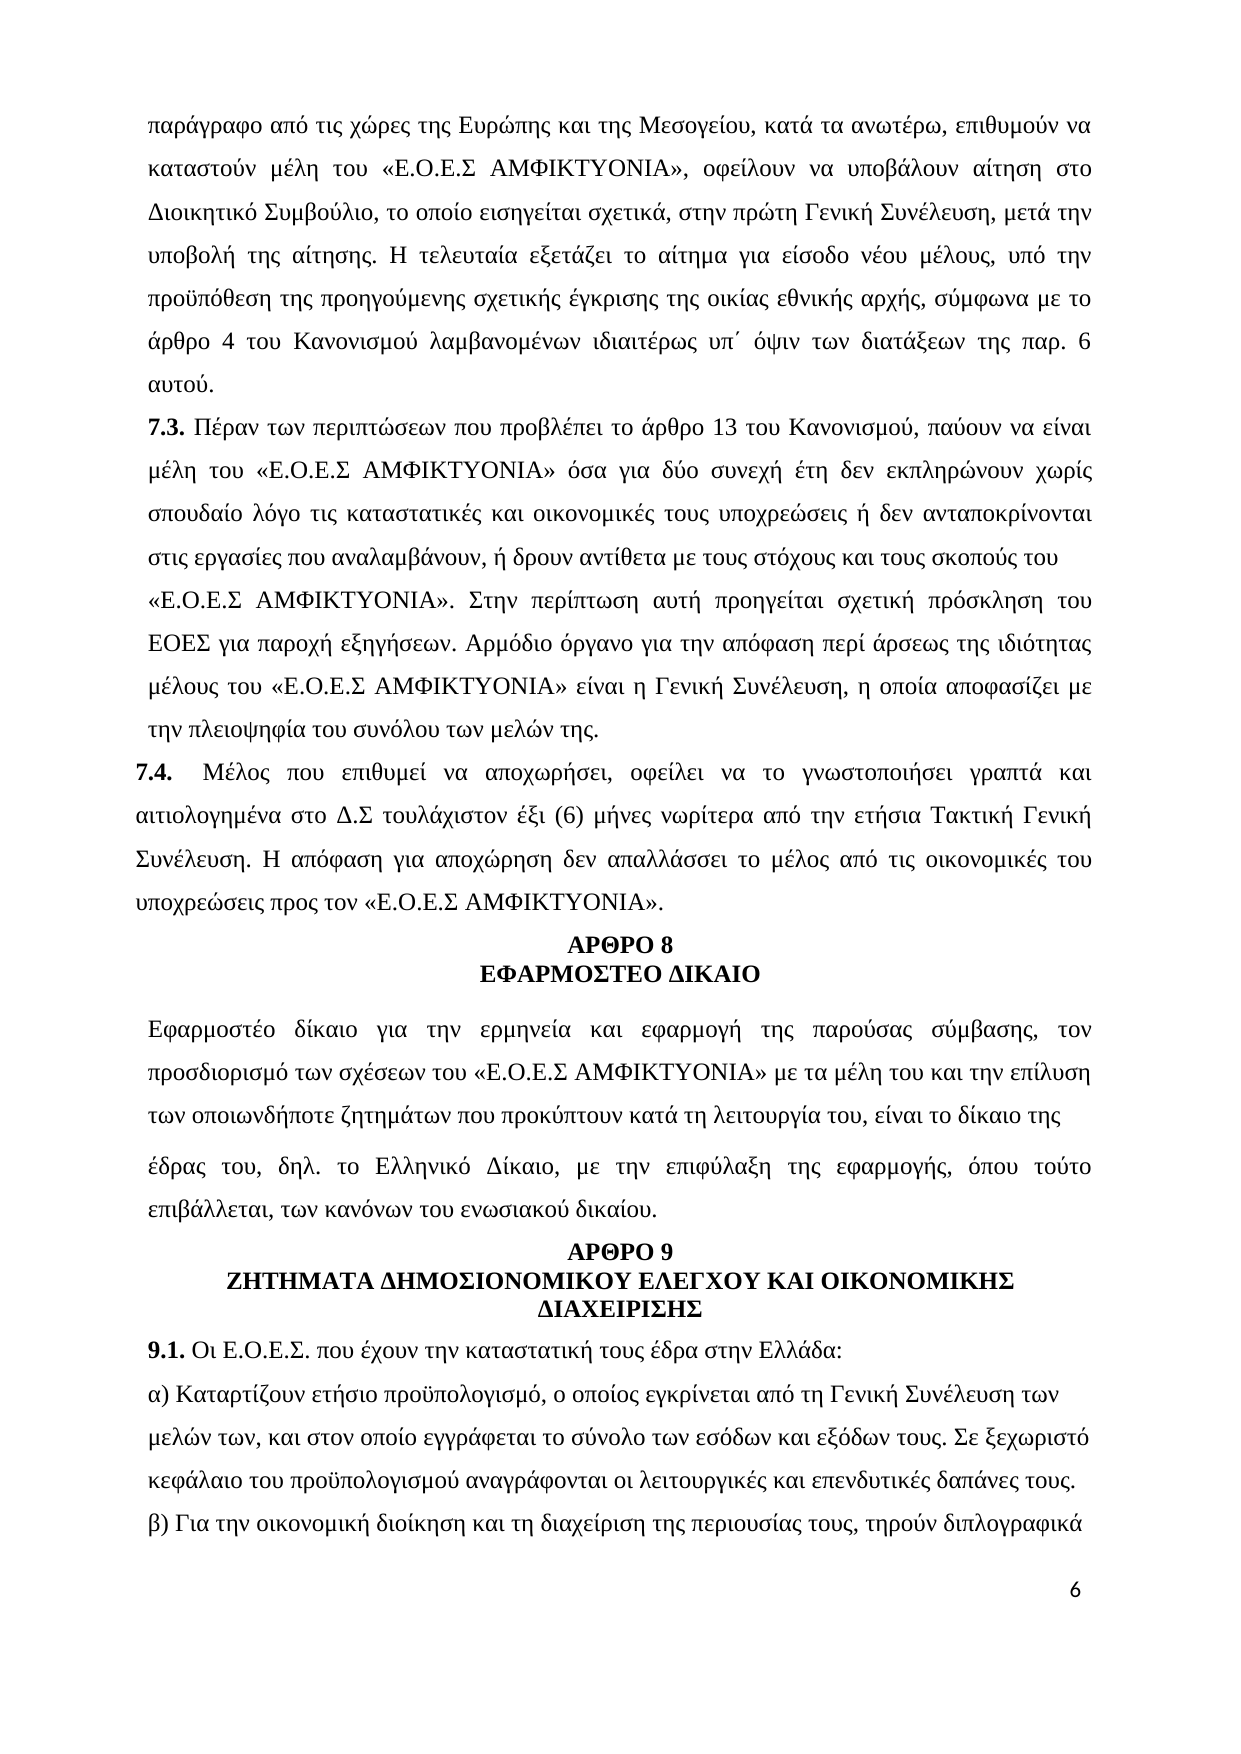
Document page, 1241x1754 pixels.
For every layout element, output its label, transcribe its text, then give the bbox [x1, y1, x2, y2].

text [148, 1379, 1095, 1537]
text Εφαρμοστέο δίκαιο για την ερμηνεία και εφαρμογή της παρούσας σύμβασης, τον προσδιορισμό των σχέσεων του «Ε.Ο.Ε.Σ ΑΜΦΙΚΤΥΟΝΙΑ» με τα μέλη του και την επίλυση των οποιωνδήποτε ζητημάτων που προκύπτουν κατά τη λειτουργία του, είναι το δίκαιο της [148, 1014, 1093, 1129]
subtitle ΖΗΤΗΜΑΤΑ ΔΗΜΟΣΙΟΝΟΜΙΚΟΥ ΕΛΕΓΧΟΥ ΚΑΙ ΟΙΚΟΝΟΜΙΚΗΣ ΔΙΑΧΕΙΡΙΣΗΣ [225, 1266, 1015, 1323]
subtitle ΑΡΘΡΟ 8 [225, 930, 1015, 959]
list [148, 110, 1093, 398]
subtitle ΑΡΘΡΟ 9 [225, 1237, 1015, 1266]
text 9.1. Οι Ε.Ο.Ε.Σ. που έχουν την καταστατική τους έδρα στην Ελλάδα: [148, 1336, 1105, 1364]
list Πέραν των περιπτώσεων που προβλέπει το άρθρο 13 του Κανονισμού, παύουν να είναι μέλη του «Ε.Ο.Ε.Σ ΑΜΦΙΚΤΥΟΝΙΑ» όσα για δύο συνεχή έτη δεν εκπληρώνουν χωρίς σπουδαίο λόγο τις καταστατικές και οικονομικές τους υποχρεώσεις ή δεν ανταποκρίνονται στις εργασίες που αναλαμβάνουν, ή δρουν αντίθετα με τους στόχους και τους σκοπούς του [148, 412, 1093, 570]
text έδρας του, δηλ. το Ελληνικό Δίκαιο, με την επιφύλαξη της εφαρμογής, όπου τούτο επιβάλλεται, των κανόνων του ενωσιακού δικαίου. [148, 1151, 1093, 1223]
text «Ε.Ο.Ε.Σ ΑΜΦΙΚΤΥΟΝΙΑ». Στην περίπτωση αυτή προηγείται σχετική πρόσκληση του ΕΟΕΣ για παροχή εξηγήσεων. Αρμόδιο όργανο για την απόφαση περί άρσεως της ιδιότητας μέλους του «Ε.Ο.Ε.Σ ΑΜΦΙΚΤΥΟΝΙΑ» είναι η Γενική Συνέλευση, η οποία αποφασίζει με την πλειοψηφία του συνόλου των μελών της. [148, 585, 1093, 743]
subtitle ΕΦΑΡΜΟΣΤΕΟ ΔΙΚΑΙΟ [225, 959, 1015, 987]
list Mέλος που επιθυμεί να αποχωρήσει, οφείλει να το γνωστοποιήσει γραπτά και αιτιολογημένα στο Δ.Σ τουλάχιστον έξι (6) μήνες νωρίτερα από την ετήσια Τακτική Γενική Συνέλευση. Η απόφαση για αποχώρηση δεν απαλλάσσει το μέλος από τις οικονομικές του υποχρεώσεις προς τον «Ε.Ο.Ε.Σ ΑΜΦΙΚΤΥΟΝΙΑ». [135, 757, 1093, 916]
